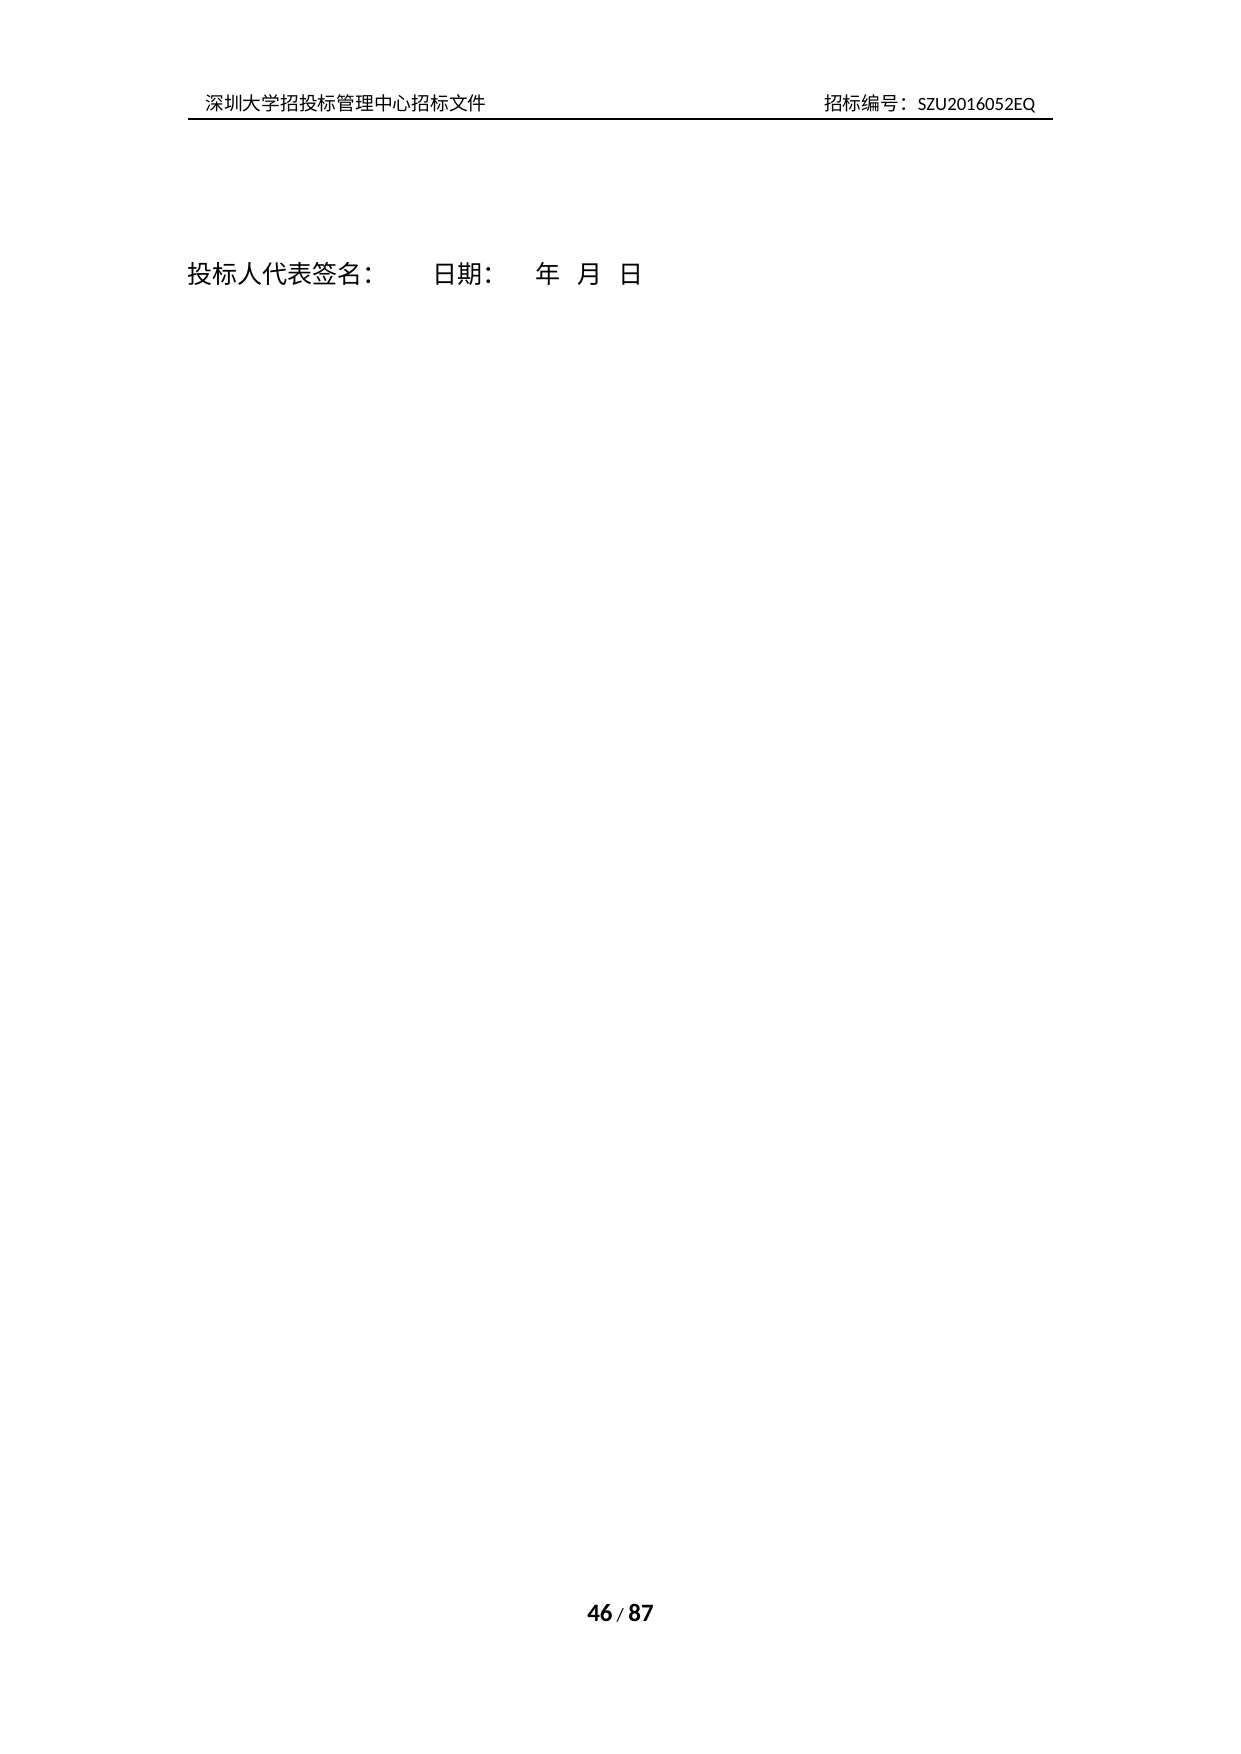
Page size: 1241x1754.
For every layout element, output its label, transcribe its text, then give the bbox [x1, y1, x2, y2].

text 投标人代表签名： 日期： 年 月 日 [187, 241, 1053, 306]
